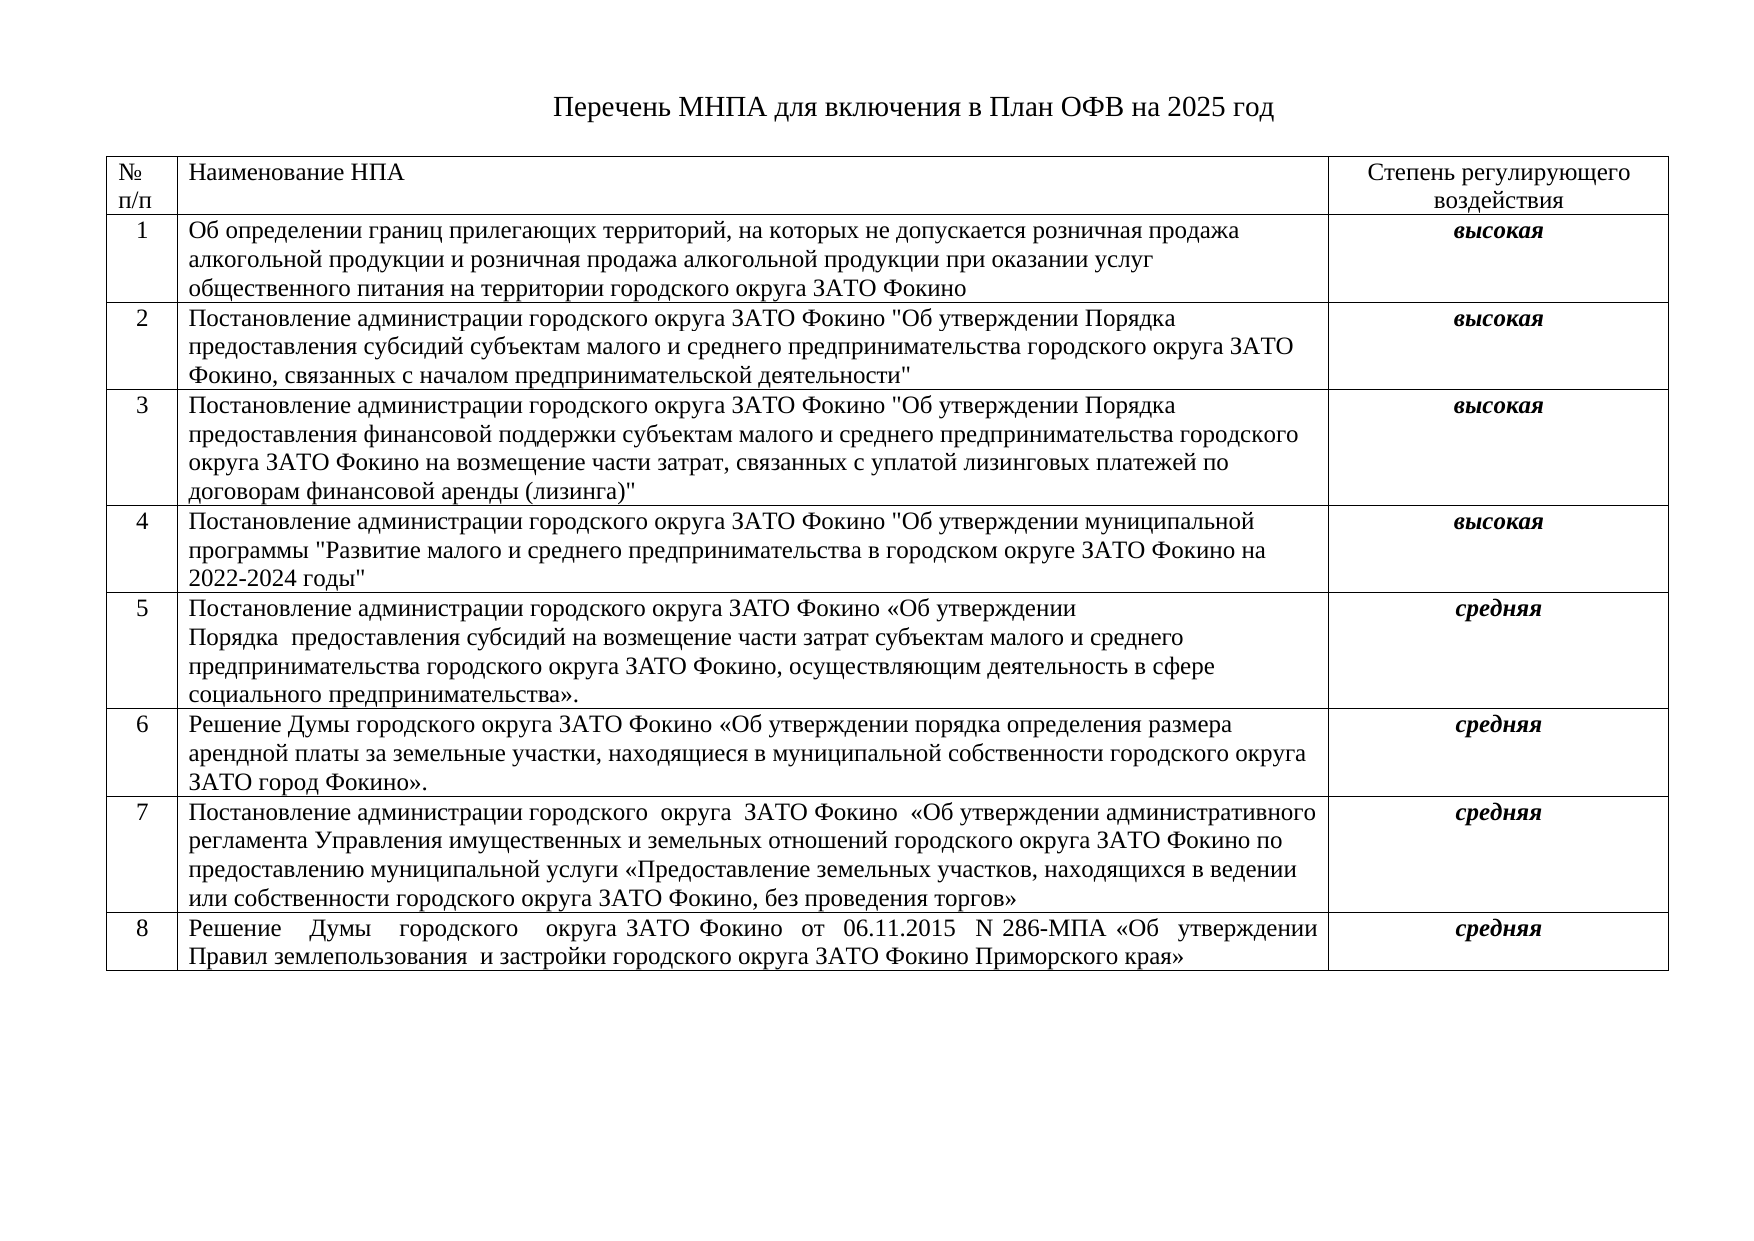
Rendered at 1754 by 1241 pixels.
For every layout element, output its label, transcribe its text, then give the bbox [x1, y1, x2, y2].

table_cell 1 [107, 215, 177, 302]
table_cell Постановление администрации городского округа ЗАТО Фокино «Об утверждении Порядка предоставления субсидий на возмещение части затрат субъектам малого и среднего предпринимательства городского округа ЗАТО Фокино, осуществляющим деятельность в сфере социального предпринимательства». [178, 593, 1328, 708]
table_header № п/п [107, 157, 177, 214]
table_cell высокая [1329, 303, 1668, 389]
table_cell Постановление администрации городского округа ЗАТО Фокино "Об утверждении муниципальной программы "Развитие малого и среднего предпринимательства в городском округе ЗАТО Фокино на 2022-2024 годы" [178, 506, 1328, 592]
table_cell Постановление администрации городского округа ЗАТО Фокино "Об утверждении Порядка предоставления финансовой поддержки субъектам малого и среднего предпринимательства городского округа ЗАТО Фокино на возмещение части затрат, связанных с уплатой лизинговых платежей по договорам финансовой аренды (лизинга)" [178, 390, 1328, 505]
table_cell Решение Думы городского округа ЗАТО Фокино от 06.11.2015 N 286-МПА «Об утверждении Правил землепользования и застройки городского округа ЗАТО Фокино Приморского края» [178, 913, 1328, 970]
table_cell 3 [107, 390, 177, 505]
table_cell 7 [107, 797, 177, 912]
text Перечень МНПА для включения в План ОФВ на 2025 год [118, 89, 1636, 122]
table_header Наименование НПА [178, 157, 1328, 214]
table_cell средняя [1329, 593, 1668, 708]
table_cell 2 [107, 303, 177, 389]
table_cell 5 [107, 593, 177, 708]
table_cell 6 [107, 709, 177, 796]
table_cell Решение Думы городского округа ЗАТО Фокино «Об утверждении порядка определения размера арендной платы за земельные участки, находящиеся в муниципальной собственности городского округа ЗАТО город Фокино». [178, 709, 1328, 796]
table_cell высокая [1329, 215, 1668, 302]
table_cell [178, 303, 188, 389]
table_cell Постановление администрации городского округа ЗАТО Фокино «Об утверждении административного регламента Управления имущественных и земельных отношений городского округа ЗАТО Фокино по предоставлению муниципальной услуги «Предоставление земельных участков, находящихся в ведении или собственности городского округа ЗАТО Фокино, без проведения торгов» [178, 797, 1328, 912]
table_cell средняя [1329, 913, 1668, 970]
table_cell Об определении границ прилегающих территорий, на которых не допускается розничная продажа алкогольной продукции и розничная продажа алкогольной продукции при оказании услуг общественного питания на территории городского округа ЗАТО Фокино [967, 215, 1328, 302]
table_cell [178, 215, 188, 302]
table_cell 4 [107, 506, 177, 592]
table_cell высокая [1329, 390, 1668, 505]
table_cell 8 [107, 913, 177, 970]
table_cell средняя [1329, 797, 1668, 912]
table_cell средняя [1329, 709, 1668, 796]
table_header Степень регулирующего воздействия [1329, 157, 1668, 214]
table_cell Постановление администрации городского округа ЗАТО Фокино "Об утверждении Порядка предоставления субсидий субъектам малого и среднего предпринимательства городского округа ЗАТО Фокино, связанных с началом предпринимательской деятельности" [911, 303, 1328, 389]
table_cell высокая [1329, 506, 1668, 592]
